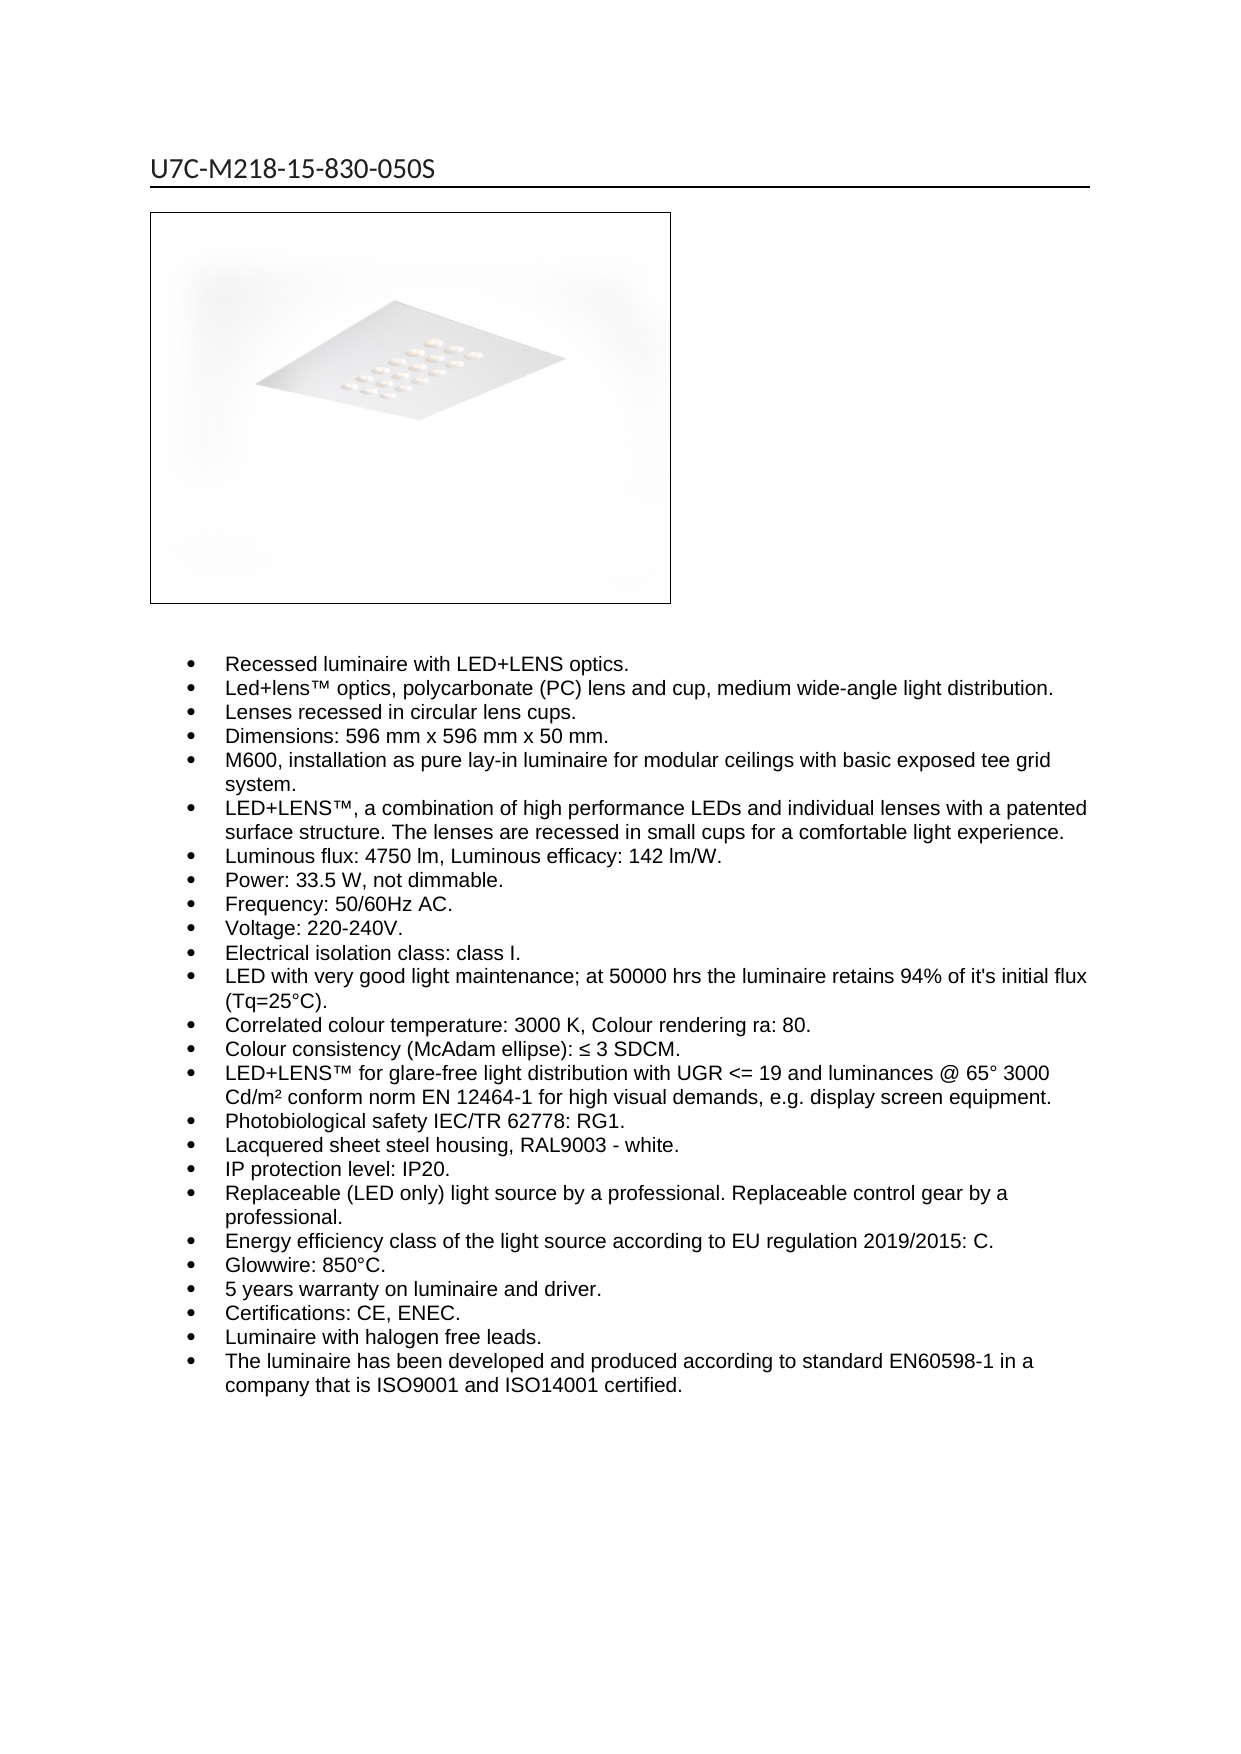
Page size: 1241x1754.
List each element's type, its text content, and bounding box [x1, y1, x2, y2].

list Lenses recessed in circular lens cups. [187, 700, 1090, 724]
list Led+lens™ optics, polycarbonate (PC) lens and cup, medium wide-angle light distribution. [187, 676, 1090, 700]
list Voltage: 220-240V. [187, 916, 1090, 940]
list LED+LENS™ for glare-free light distribution with UGR <= 19 and luminances @ 65° 3000 Cd/m² conform norm EN 12464-1 for high visual demands, e.g. display screen equipment. [187, 1061, 1090, 1108]
list LED+LENS™, a combination of high performance LEDs and individual lenses with a patented surface structure. The lenses are recessed in small cups for a comfortable light experience. [187, 796, 1090, 844]
list The luminaire has been developed and produced according to standard EN60598-1 in a company that is ISO9001 and ISO14001 certified. [187, 1349, 1090, 1397]
list M600, installation as pure lay-in luminaire for modular ceilings with basic exposed tee grid system. [187, 748, 1090, 796]
list Colour consistency (McAdam ellipse): ≤ 3 SDCM. [187, 1036, 1090, 1061]
list LED with very good light maintenance; at 50000 hrs the luminaire retains 94% of it's initial flux (Tq=25°C). [187, 964, 1090, 1012]
list Frequency: 50/60Hz AC. [187, 892, 1090, 916]
list Lacquered sheet steel housing, RAL9003 - white. [187, 1133, 1090, 1157]
picture [151, 213, 670, 603]
list Power: 33.5 W, not dimmable. [187, 868, 1090, 892]
list Glowwire: 850°C. [187, 1253, 1090, 1277]
list Recessed luminaire with LED+LENS optics. [187, 652, 1090, 676]
list Certifications: CE, ENEC. [187, 1301, 1090, 1325]
list Correlated colour temperature: 3000 K, Colour rendering ra: 80. [187, 1012, 1090, 1036]
list Energy efficiency class of the light source according to EU regulation 2019/2015: C. [187, 1229, 1090, 1253]
text U7C-M218-15-830-050S [150, 150, 1090, 186]
list Electrical isolation class: class I. [187, 940, 1090, 964]
list IP protection level: IP20. [187, 1157, 1090, 1181]
list Dimensions: 596 mm x 596 mm x 50 mm. [187, 724, 1090, 748]
list Luminous flux: 4750 lm, Luminous efficacy: 142 lm/W. [187, 844, 1090, 868]
list 5 years warranty on luminaire and driver. [187, 1277, 1090, 1301]
list Replaceable (LED only) light source by a professional. Replaceable control gear by a professional. [187, 1181, 1090, 1229]
list Luminaire with halogen free leads. [187, 1325, 1090, 1349]
list Photobiological safety IEC/TR 62778: RG1. [187, 1108, 1090, 1133]
